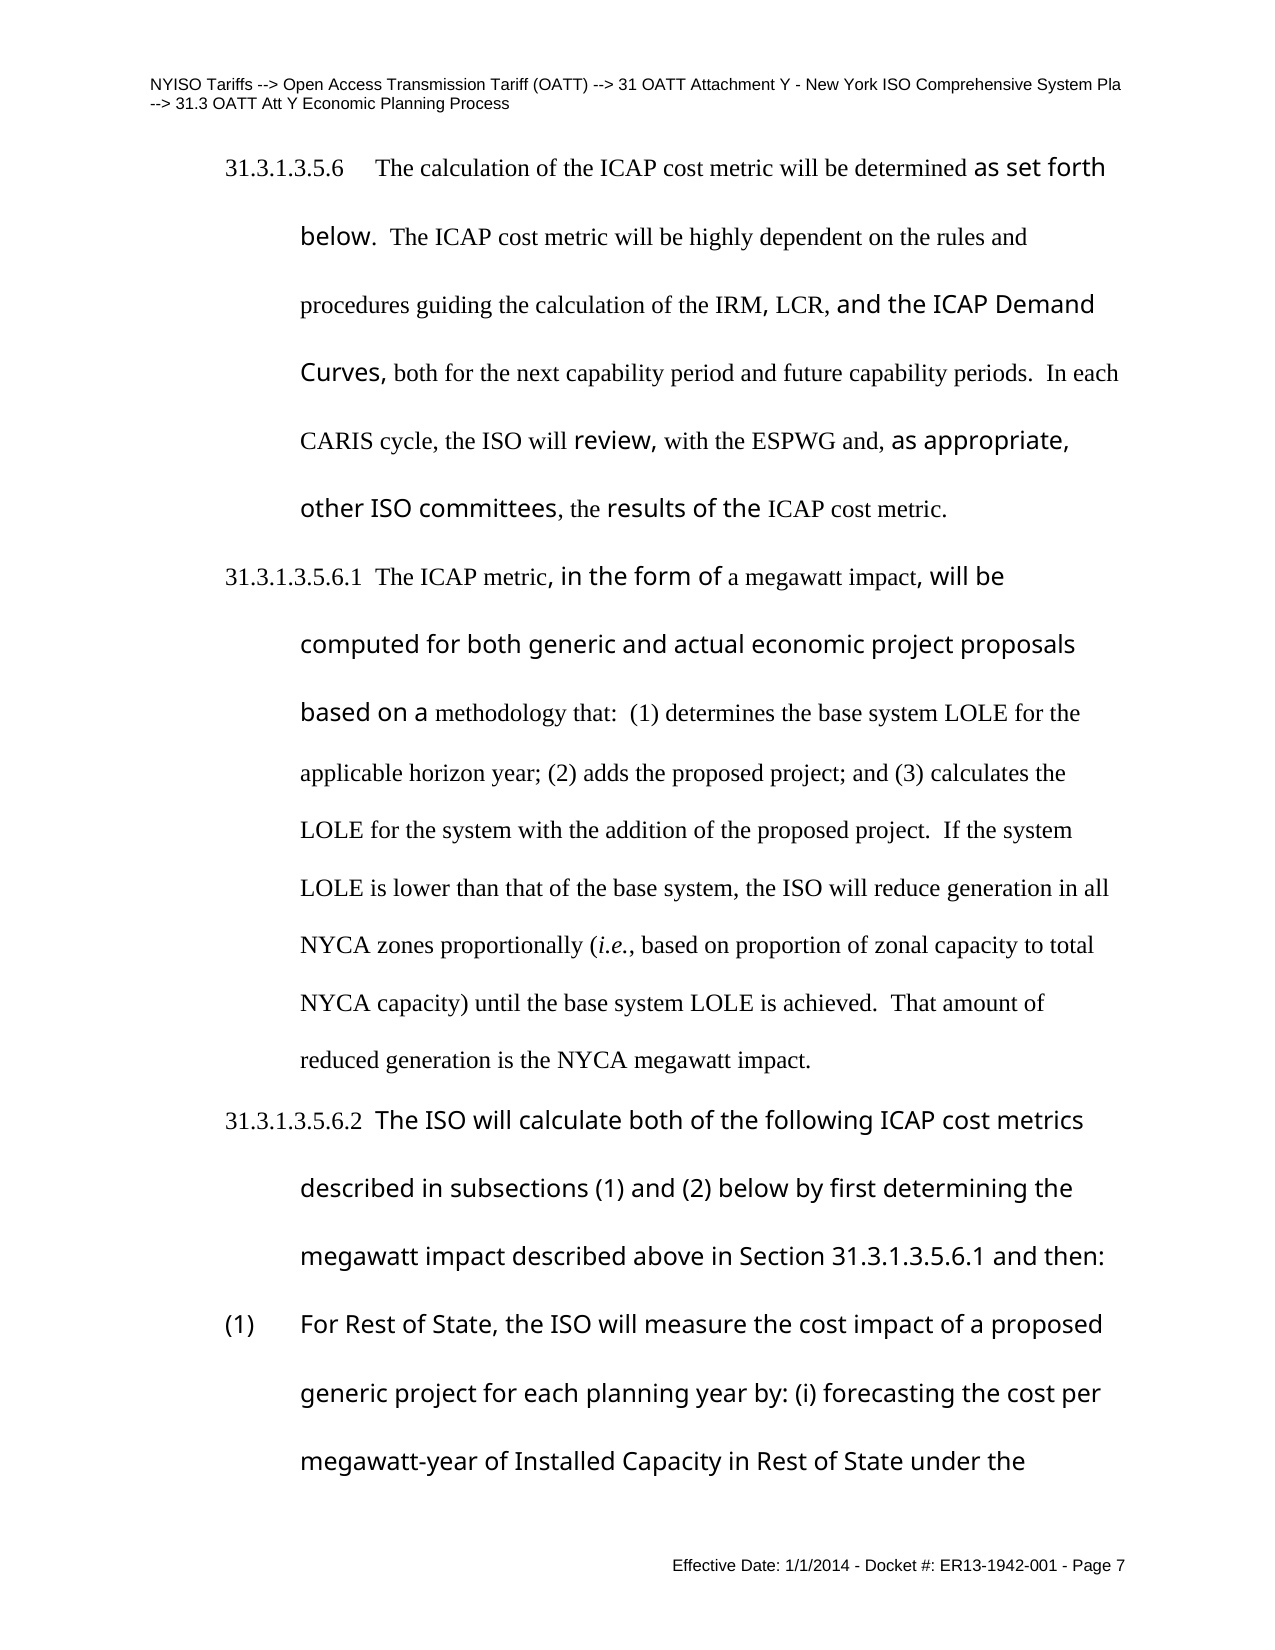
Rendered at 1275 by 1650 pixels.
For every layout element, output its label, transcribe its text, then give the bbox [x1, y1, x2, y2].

text 31.3.1.3.5.6.2 The ISO will calculate both of the following ICAP cost metrics described in subsections (1) and (2) below by first determining the megawatt impact described above in Section 31.3.1.3.5.6.1 and then: [225, 1103, 1125, 1273]
text 31.3.1.3.5.6.1 The ICAP metric, in the form of a megawatt impact, will be computed for both generic and actual economic project proposals based on a methodology that: (1) determines the base system LOLE for the applicable horizon year; (2) adds the proposed project; and (3) calculates the LOLE for the system with the addition of the proposed project. If the system LOLE is lower than that of the base system, the ISO will reduce generation in all NYCA zones proportionally (i.e., based on proportion of zonal capacity to total NYCA capacity) until the base system LOLE is achieved. That amount of reduced generation is the NYCA megawatt impact. [225, 559, 1125, 1074]
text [225, 1307, 1125, 1477]
text 31.3.1.3.5.6 The calculation of the ICAP cost metric will be determined as set forth below. The ICAP cost metric will be highly dependent on the rules and procedures guiding the calculation of the IRM, LCR, and the ICAP Demand Curves, both for the next capability period and future capability periods. In each CARIS cycle, the ISO will review, with the ESPWG and, as appropriate, other ISO committees, the results of the ICAP cost metric. [225, 150, 1125, 525]
